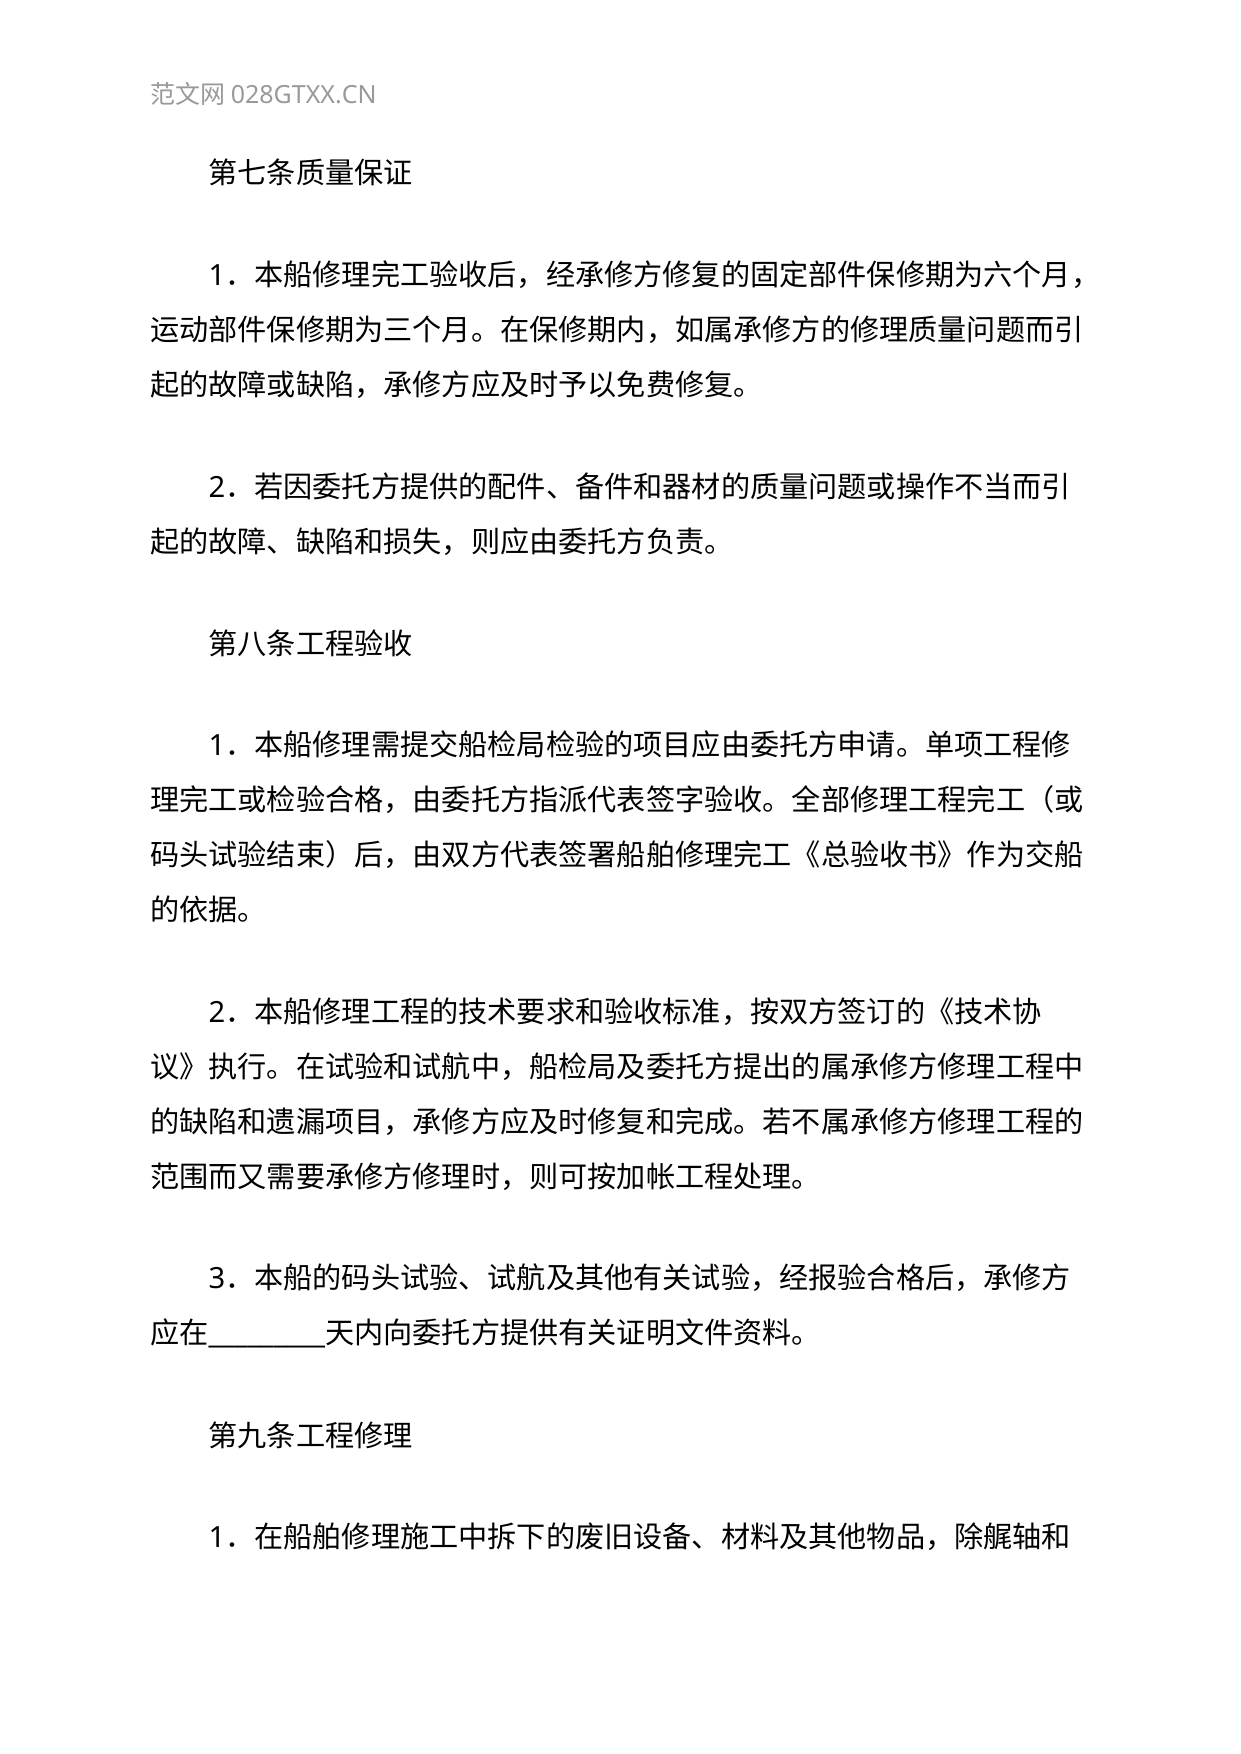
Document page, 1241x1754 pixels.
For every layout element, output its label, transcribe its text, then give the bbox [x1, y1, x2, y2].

text 3．本船的码头试验、试航及其他有关试验，经报验合格后，承修方应在_________天内向委托方提供有关证明文件资料。 [150, 1255, 1090, 1352]
text 2．本船修理工程的技术要求和验收标准，按双方签订的《技术协议》执行。在试验和试航中，船检局及委托方提出的属承修方修理工程中的缺陷和遗漏项目，承修方应及时修复和完成。若不属承修方修理工程的范围而又需要承修方修理时，则可按加帐工程处理。 [150, 988, 1090, 1196]
text 1．本船修理完工验收后，经承修方修复的固定部件保修期为六个月，运动部件保修期为三个月。在保修期内，如属承修方的修理质量问题而引起的故障或缺陷，承修方应及时予以免费修复。 [150, 252, 1090, 404]
text 1．本船修理需提交船检局检验的项目应由委托方申请。单项工程修理完工或检验合格，由委托方指派代表签字验收。全部修理工程完工（或码头试验结束）后，由双方代表签署船舶修理完工《总验收书》作为交船的依据。 [150, 722, 1090, 929]
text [150, 1514, 1090, 1556]
text 第九条工程修理 [150, 1412, 1090, 1454]
text 第七条质量保证 [150, 150, 1090, 192]
text 第八条工程验收 [150, 620, 1090, 662]
text 2．若因委托方提供的配件、备件和器材的质量问题或操作不当而引起的故障、缺陷和损失，则应由委托方负责。 [150, 463, 1090, 561]
